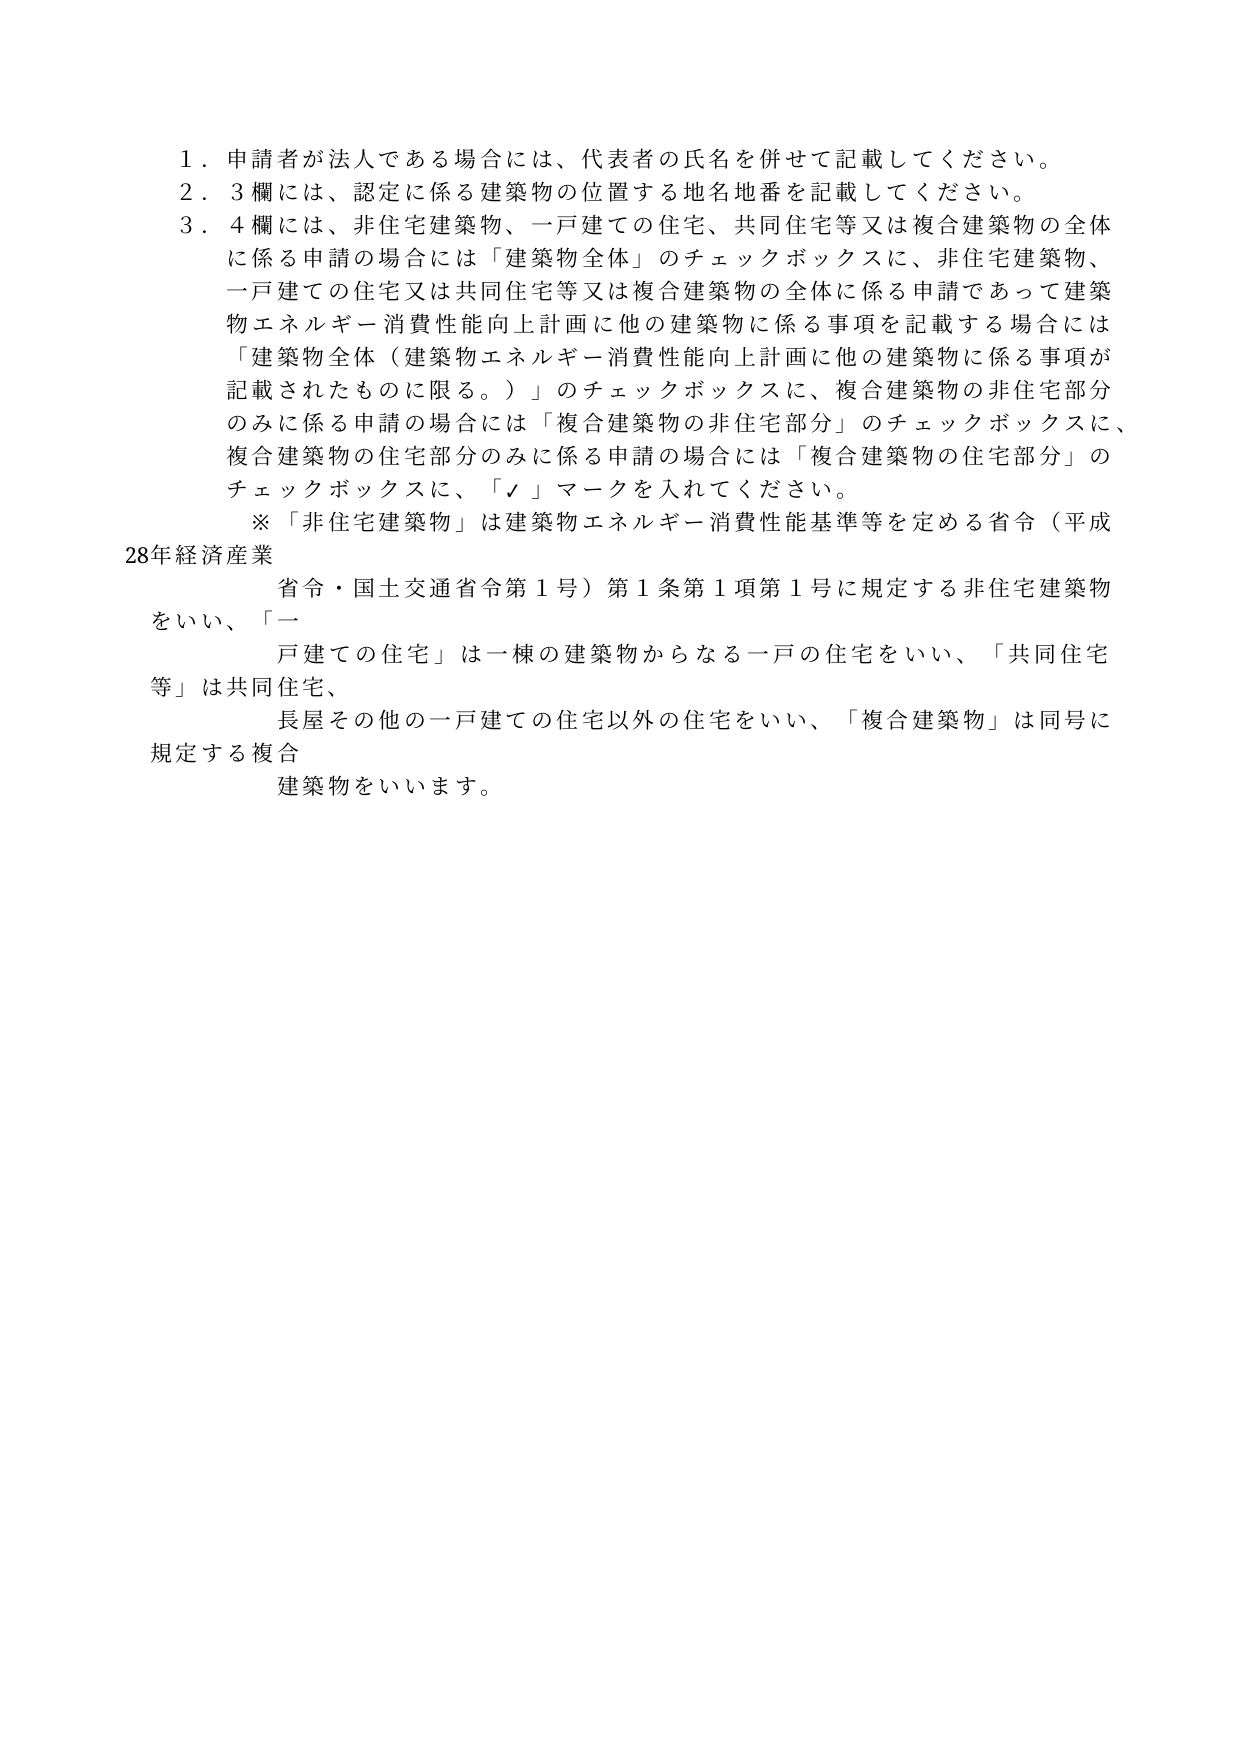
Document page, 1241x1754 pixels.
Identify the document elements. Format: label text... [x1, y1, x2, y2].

text １．申請者が法人である場合には、代表者の氏名を併せて記載してください。 [169, 141, 1116, 174]
text ３．４欄には、非住宅建築物、一戸建ての住宅、共同住宅等又は複合建築物の全体に係る申請の場合には「建築物全体」のチェックボックスに、非住宅建築物、一戸建ての住宅又は共同住宅等又は複合建築物の全体に係る申請であって建築物エネルギー消費性能向上計画に他の建築物に係る事項を記載する場合には「建築物全体（建築物エネルギー消費性能向上計画に他の建築物に係る事項が記載されたものに限る。）」のチェックボックスに、複合建築物の非住宅部分のみに係る申請の場合には「複合建築物の非住宅部分」のチェックボックスに、複合建築物の住宅部分のみに係る申請の場合には「複合建築物の住宅部分」のチェックボックスに、「✔」マークを入れてください。 [169, 207, 1116, 504]
text 長屋その他の一戸建ての住宅以外の住宅をいい、「複合建築物」は同号に規定する複合 [147, 703, 1116, 769]
text 戸建ての住宅」は一棟の建築物からなる一戸の住宅をいい、「共同住宅等」は共同住宅、 [147, 637, 1116, 703]
text ２．３欄には、認定に係る建築物の位置する地名地番を記載してください。 [169, 174, 1116, 207]
text 省令・国土交通省令第１号）第１条第１項第１号に規定する非住宅建築物をいい、「一 [147, 571, 1116, 637]
text 建築物をいいます。 [147, 769, 1116, 802]
text ※「非住宅建築物」は建築物エネルギー消費性能基準等を定める省令（平成28年経済産業 [124, 504, 1116, 571]
